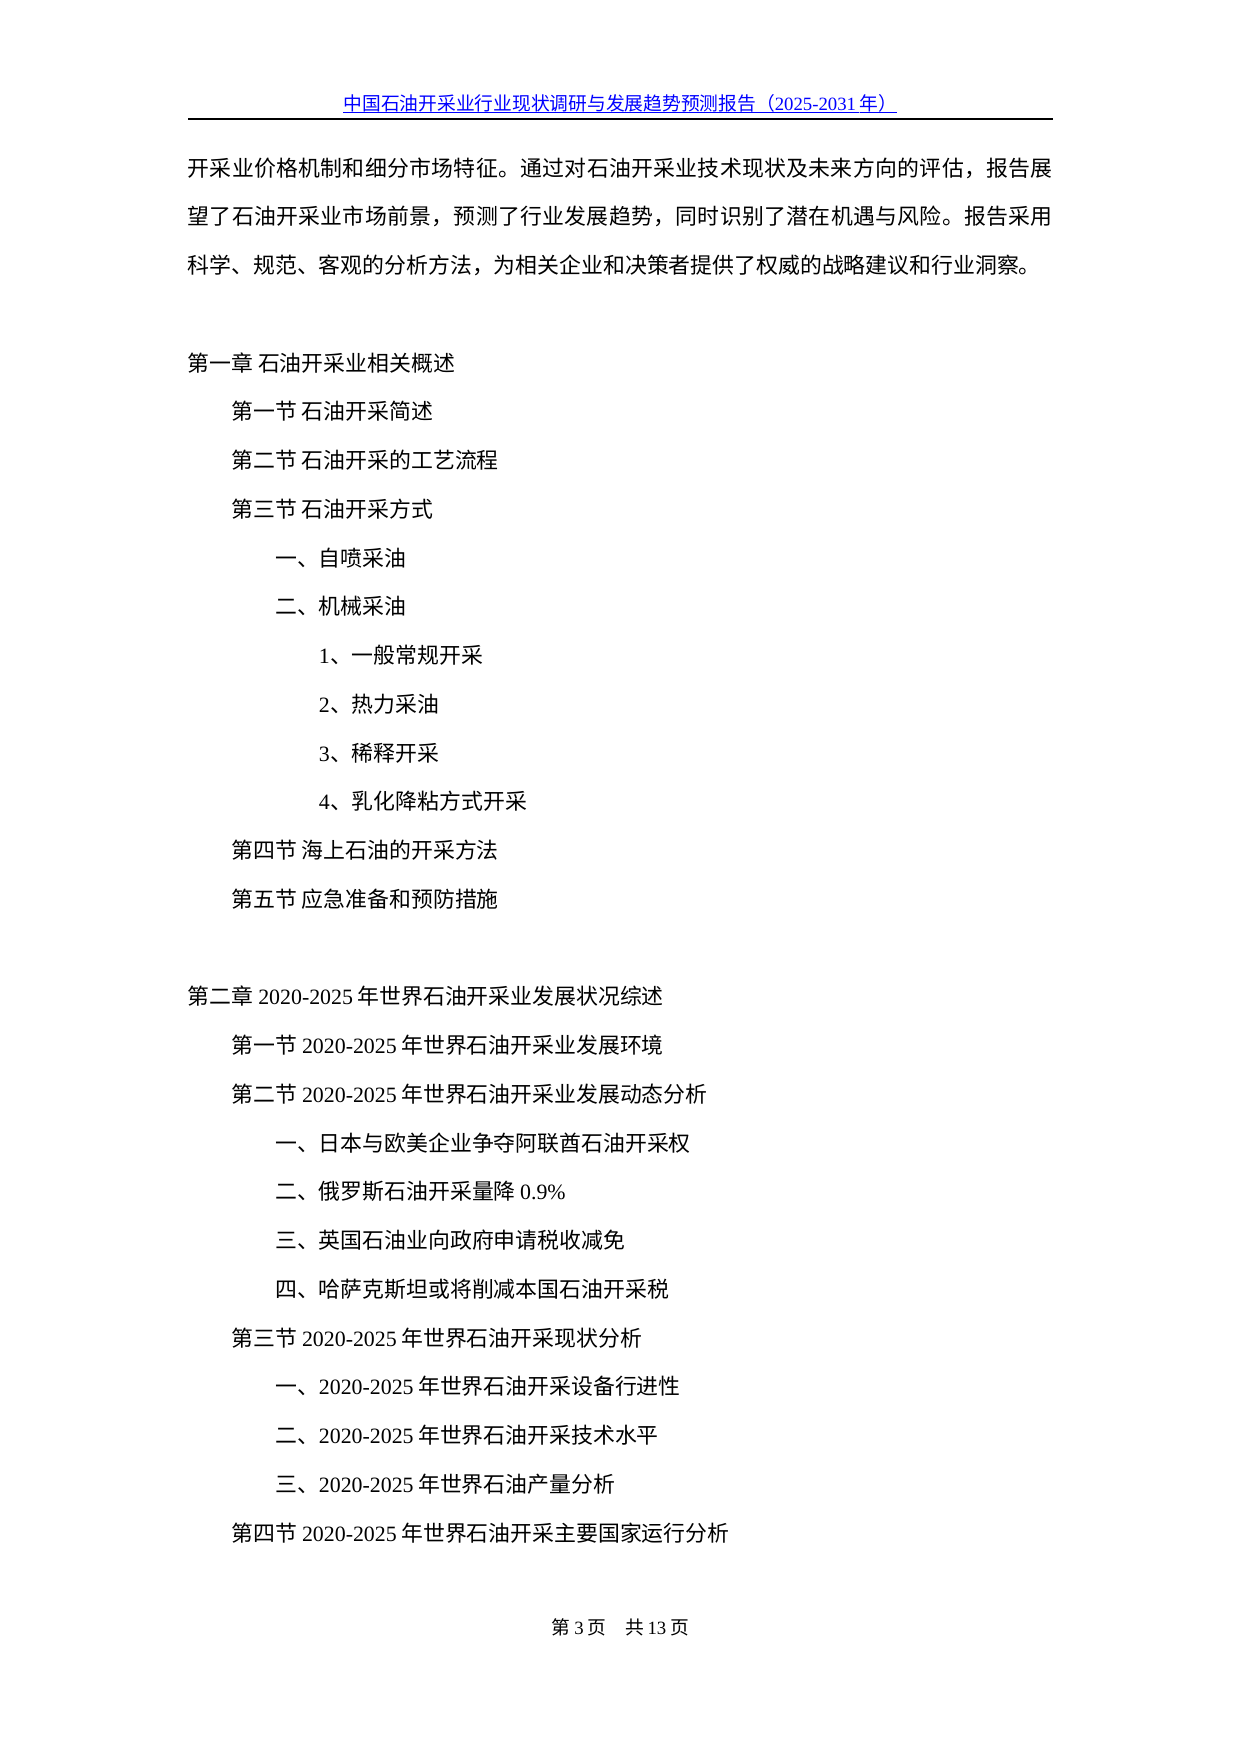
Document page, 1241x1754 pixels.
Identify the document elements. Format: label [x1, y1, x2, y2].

text [187, 150, 1053, 1548]
